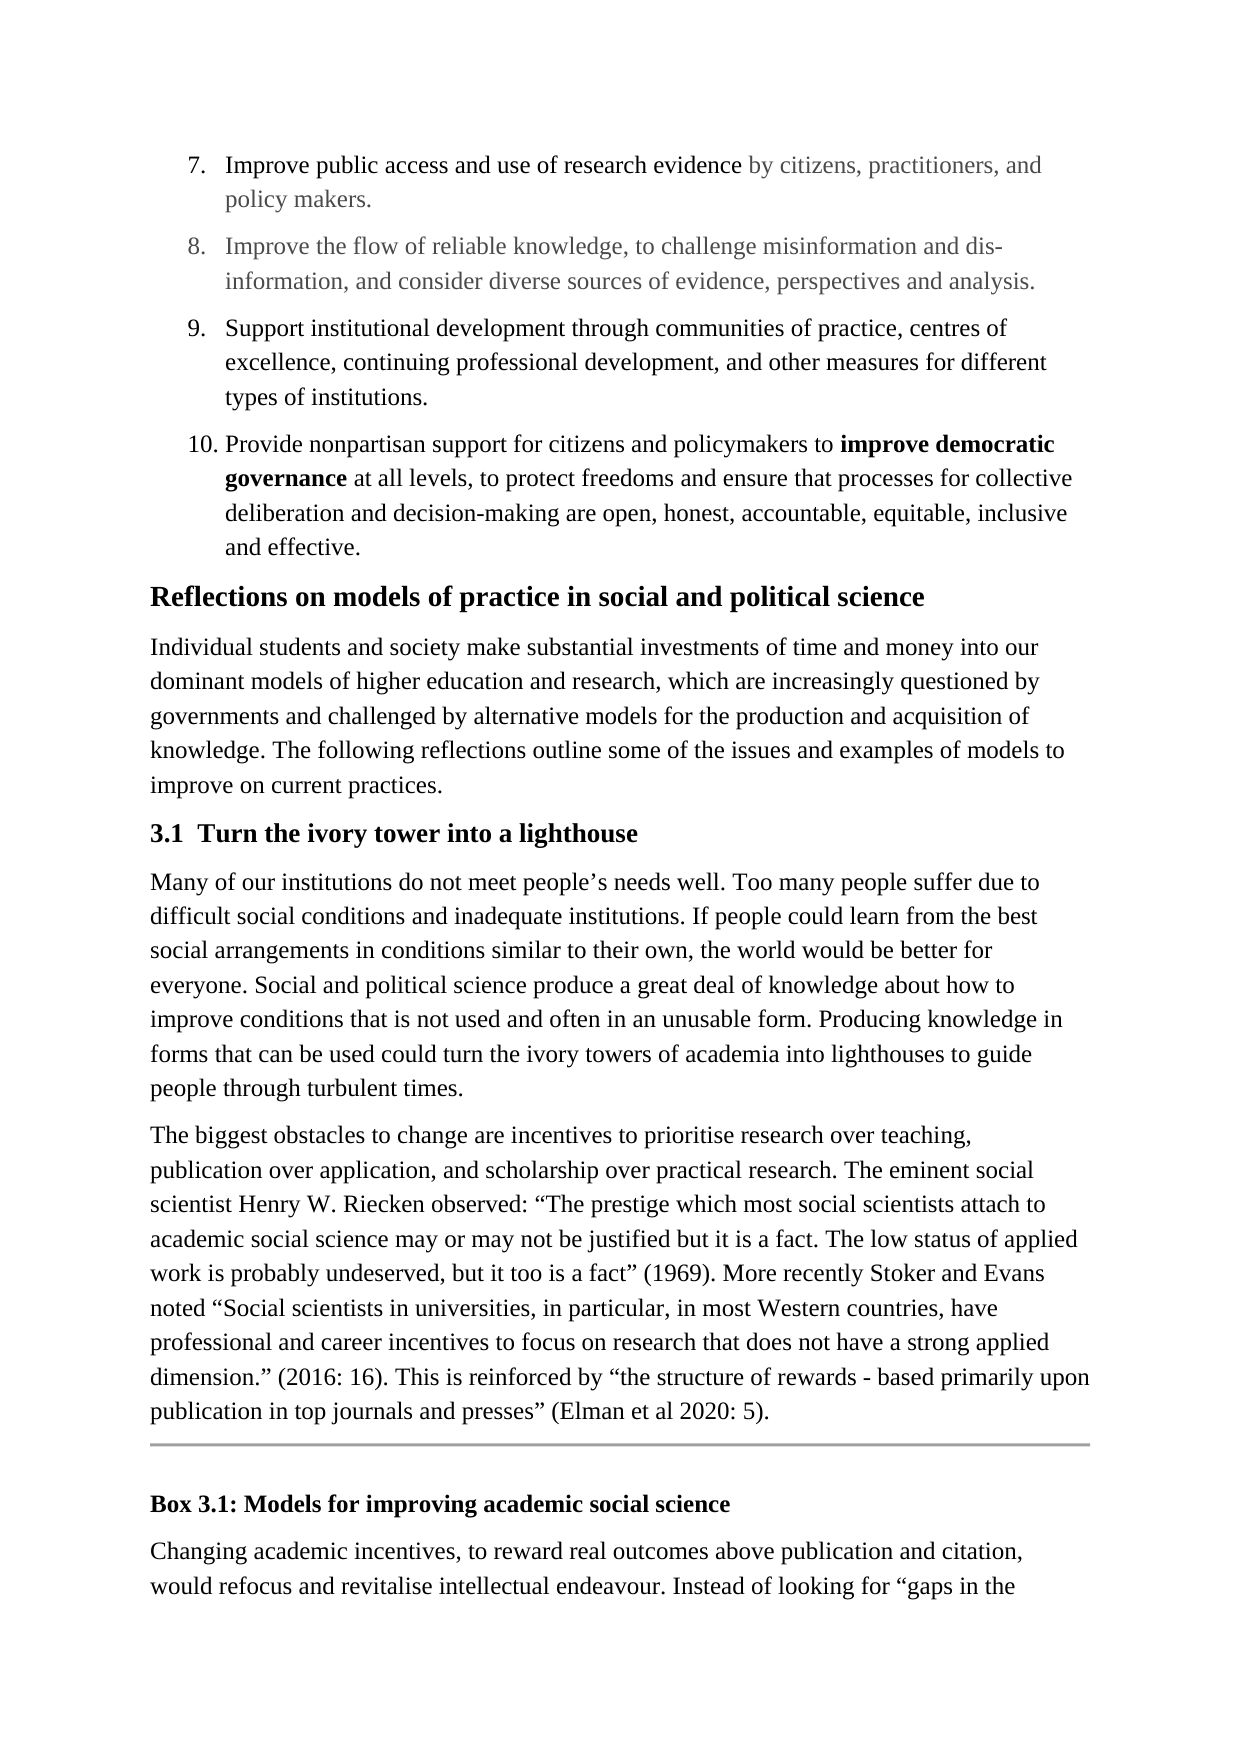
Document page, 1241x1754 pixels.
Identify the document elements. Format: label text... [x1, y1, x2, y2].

text Reflections on models of practice in social and political science [150, 579, 1090, 613]
text The biggest obstacles to change are incentives to prioritise research over teaching, publication over application, and scholarship over practical research. The eminent social scientist Henry W. Riecken observed: “The prestige which most social scientists attach to academic social science may or may not be justified but it is a fact. The low status of applied work is probably undeserved, but it too is a fact” (1969). More recently Stoker and Evans noted “Social scientists in universities, in particular, in most Western countries, have professional and career incentives to focus on research that does not have a strong applied dimension.” (2016: 16). This is reinforced by “the structure of rewards - based primarily upon publication in top journals and presses” (Elman et al 2020: 5). [150, 1121, 1090, 1425]
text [150, 1536, 1090, 1599]
text Individual students and society make substantial investments of time and money into our dominant models of higher education and research, which are increasingly questioned by governments and challenged by alternative models for the production and acquisition of knowledge. The following reflections outline some of the issues and examples of models to improve on current practices. [150, 632, 1090, 799]
list Provide nonpartisan support for citizens and policymakers to improve democratic governance at all levels, to protect freedoms and ensure that processes for collective deliberation and decision-making are open, honest, accountable, equitable, inclusive and effective. [187, 429, 1090, 561]
text 3.1 Turn the ivory tower into a lighthouse [150, 817, 1090, 848]
list Improve public access and use of research evidence by citizens, practitioners, and policy makers. [187, 150, 1090, 213]
text Box 3.1: Models for improving academic social science [150, 1489, 1090, 1518]
list Improve the flow of reliable knowledge, to challenge misinformation and dis-information, and consider diverse sources of evidence, perspectives and analysis. [187, 231, 1090, 295]
list Support institutional development through communities of practice, centres of excellence, continuing professional development, and other measures for different types of institutions. [187, 313, 1090, 411]
text Many of our institutions do not meet people’s needs well. Too many people suffer due to difficult social conditions and inadequate institutions. If people could learn from the best social arrangements in conditions similar to their own, the world would be better for everyone. Social and political science produce a great deal of knowledge about how to improve conditions that is not used and often in an unusable form. Producing knowledge in forms that can be used could turn the ivory towers of academia into lighthouses to guide people through turbulent times. [150, 867, 1090, 1102]
